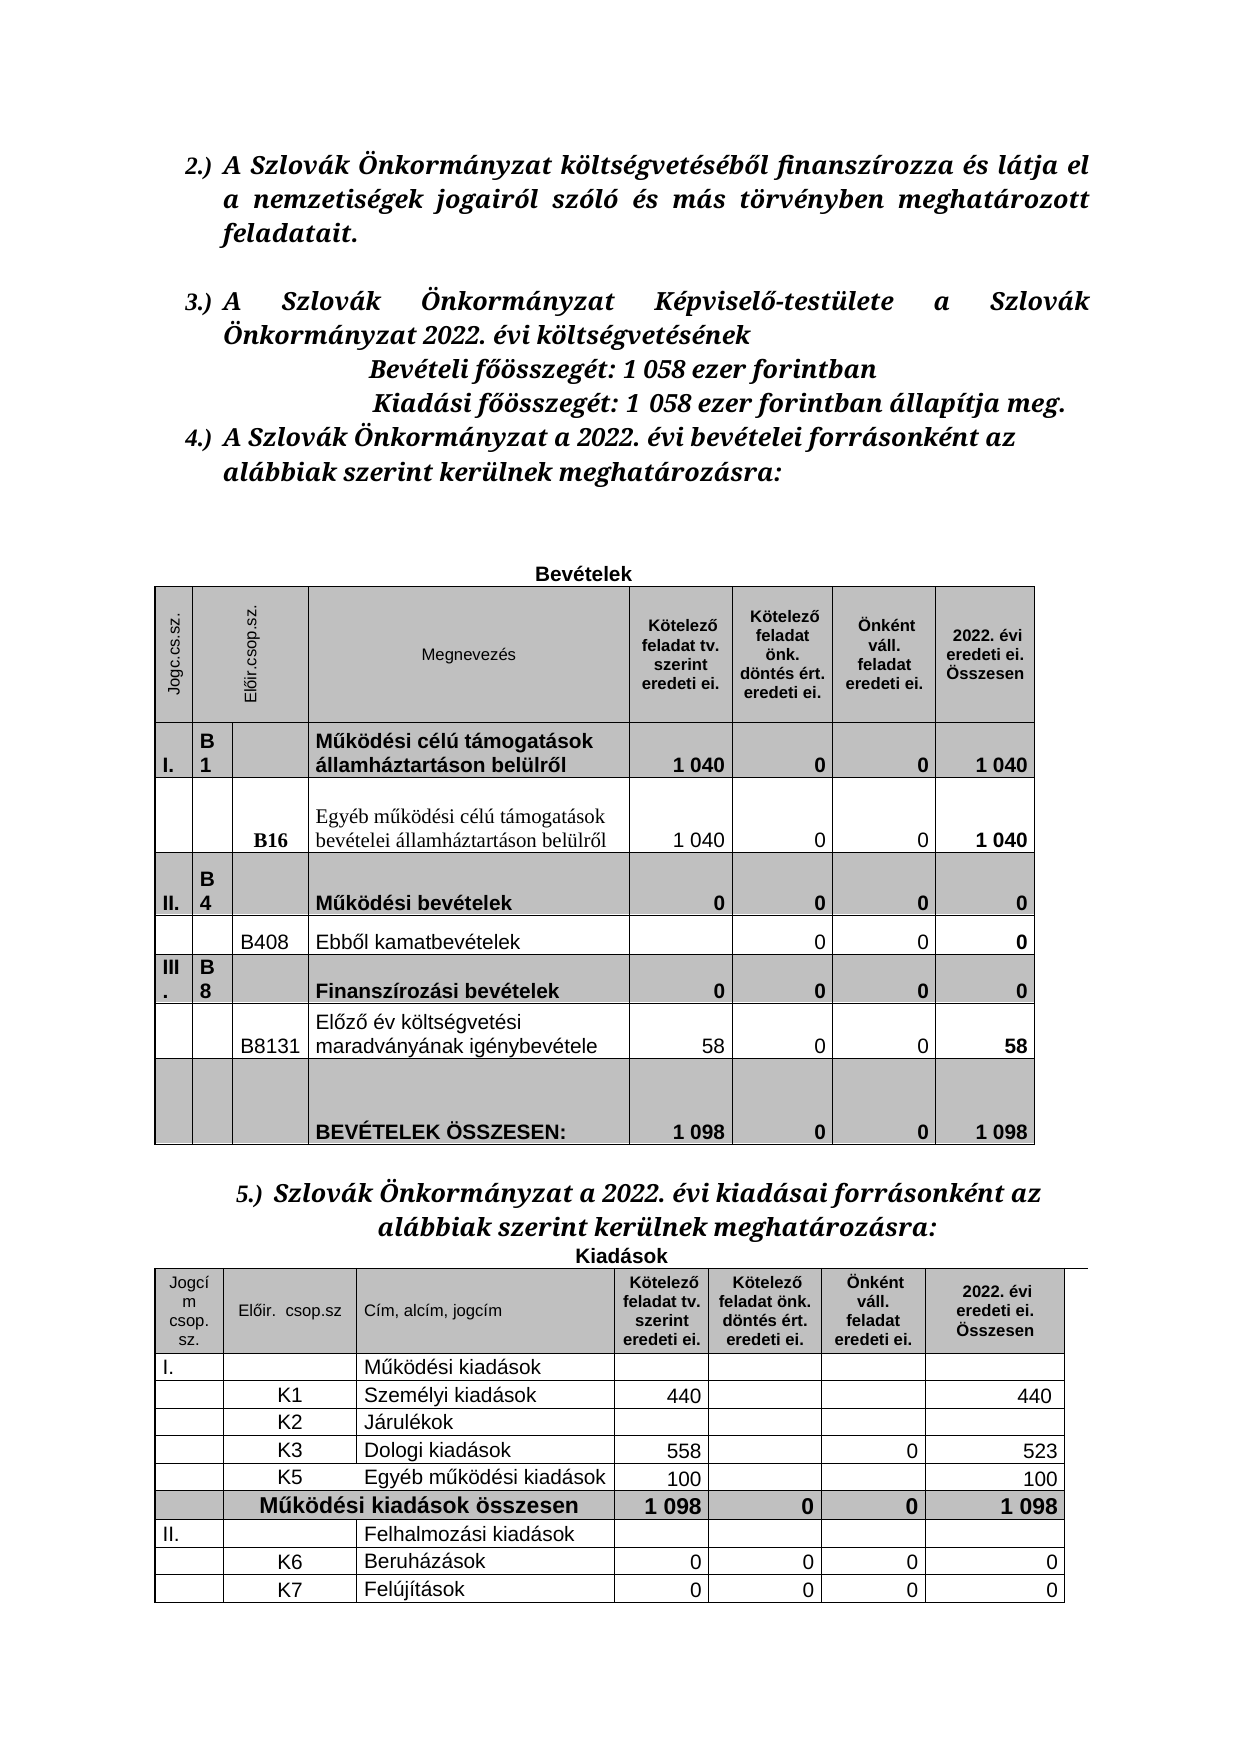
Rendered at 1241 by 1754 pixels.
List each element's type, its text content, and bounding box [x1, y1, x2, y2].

table_cell 0 [833, 778, 935, 852]
table_cell [156, 1464, 223, 1490]
table_cell [156, 1381, 223, 1408]
table_cell 0 [709, 1491, 821, 1519]
table_cell [156, 1004, 192, 1057]
table_cell 0 [615, 1548, 708, 1574]
table_cell II. [156, 853, 192, 914]
table_cell [926, 1520, 1064, 1547]
table_cell 1 040 [936, 778, 1034, 852]
list A Szlovák Önkormányzat költségvetéséből finanszírozza és látja el a nemzetiségek jogairól szóló és más törvényben meghatározott feladatait. [185, 148, 1093, 250]
table_cell B8 [193, 955, 232, 1002]
table_cell 0 [833, 853, 935, 914]
table_cell 58 [936, 1004, 1034, 1057]
table_cell [615, 1354, 708, 1380]
table_cell [233, 853, 308, 914]
table_cell 1 098 [615, 1491, 708, 1519]
table_cell Működési célú támogatások államháztartáson belülről [309, 723, 629, 777]
table_cell K6 [224, 1548, 356, 1574]
table_cell Járulékok [357, 1409, 614, 1435]
table_cell [193, 1004, 232, 1057]
table_cell Egyéb működési célú támogatások bevételei államháztartáson belülről [309, 778, 629, 852]
table_cell Működési bevételek [309, 853, 629, 914]
table_cell [615, 1409, 708, 1435]
table_cell [156, 1575, 223, 1602]
table_cell 0 [833, 955, 935, 1002]
table_cell 0 [926, 1548, 1064, 1574]
table_cell Jogcím csop. sz. [156, 1269, 223, 1353]
table_cell [233, 955, 308, 1002]
table_cell 558 [615, 1436, 708, 1463]
table_cell K2 [224, 1409, 356, 1435]
table_cell 1 098 [936, 1059, 1034, 1143]
table_header Bevételek [155, 556, 1012, 586]
table_cell 0 [709, 1575, 821, 1602]
table_cell 58 [630, 1004, 732, 1057]
table_cell [926, 1354, 1064, 1380]
table_cell 1 040 [630, 778, 732, 852]
table_cell Dologi kiadások [357, 1436, 614, 1463]
table_cell Önként váll. feladat eredeti ei. [833, 587, 935, 722]
table_cell I. [156, 1354, 223, 1380]
text Kiadási főösszegét: 1 058 ezer forintban állapítja meg. [373, 386, 1093, 420]
table_cell Ebből kamatbevételek [309, 916, 629, 953]
table_cell III. [156, 955, 192, 1002]
table_cell K3 [224, 1436, 356, 1463]
table_cell 0 [733, 778, 832, 852]
table_cell Előir. csop.sz [224, 1269, 356, 1353]
table_cell [156, 1409, 223, 1435]
table_cell Működési kiadások [357, 1354, 614, 1380]
table_cell Kötelező feladat önk. döntés ért. eredeti ei. [733, 587, 832, 722]
table_cell [822, 1381, 925, 1408]
table_cell [156, 1059, 192, 1143]
table_cell [709, 1464, 821, 1490]
table_cell [926, 1409, 1064, 1435]
table_cell 0 [615, 1575, 708, 1602]
table_header Szlovák Önkormányzat a 2022. évi kiadásai forrásonként az alábbiak szerint kerülnek meghatározásra: Kiadások [155, 1176, 1088, 1268]
table_cell 0 [936, 853, 1034, 914]
table_cell 0 [833, 1004, 935, 1057]
table_cell [156, 916, 192, 953]
table_cell 0 [733, 955, 832, 1002]
table_cell 1 098 [630, 1059, 732, 1143]
table_cell 0 [833, 723, 935, 777]
table_cell Finanszírozási bevételek [309, 955, 629, 1002]
table_cell I. [156, 723, 192, 777]
table_cell K5 [224, 1464, 357, 1490]
table_cell 100 [615, 1464, 708, 1490]
table_cell 440 [926, 1381, 1064, 1408]
table_cell 0 [630, 955, 732, 1002]
table_cell [193, 1059, 232, 1143]
table_cell 0 [630, 853, 732, 914]
table_cell 0 [822, 1575, 925, 1602]
table_cell [630, 916, 732, 953]
table_cell 0 [733, 853, 832, 914]
table_cell Előző év költségvetési maradványának igénybevétele [309, 1004, 629, 1057]
table_cell 0 [822, 1436, 925, 1463]
table_cell 0 [733, 1004, 832, 1057]
table_cell 0 [733, 916, 832, 953]
table_cell [193, 916, 232, 953]
table_cell 0 [733, 723, 832, 777]
table_cell [156, 1491, 223, 1519]
table_cell Felújítások [357, 1575, 614, 1602]
table_cell II. [156, 1520, 223, 1547]
table_cell Kötelező feladat tv. szerint eredeti ei. [615, 1269, 708, 1353]
table_cell [615, 1520, 708, 1547]
table_cell Cím, alcím, jogcím [357, 1269, 614, 1353]
table_cell [156, 778, 192, 852]
table_cell [156, 1436, 223, 1463]
table_cell Felhalmozási kiadások [357, 1520, 614, 1547]
table_cell Kötelező feladat önk. döntés ért. eredeti ei. [709, 1269, 821, 1353]
table_cell 100 [926, 1464, 1064, 1490]
table_cell B408 [233, 916, 308, 953]
table_cell 0 [833, 916, 935, 953]
table_cell [233, 1059, 308, 1143]
table_cell [822, 1354, 925, 1380]
table_cell 0 [822, 1548, 925, 1574]
table_cell 0 [822, 1491, 925, 1519]
table_cell [233, 723, 308, 777]
table_cell B16 [233, 778, 308, 852]
table_cell [822, 1409, 925, 1435]
table_cell Jogc.cs.sz. [156, 587, 192, 722]
table_cell Megnevezés [309, 587, 629, 722]
table_cell 0 [733, 1059, 832, 1143]
table_cell 523 [926, 1436, 1064, 1463]
table_cell [709, 1381, 821, 1408]
table_cell B4 [193, 853, 232, 914]
table_cell 2022. évi eredeti ei. Összesen [936, 587, 1034, 722]
table_cell [156, 1548, 223, 1574]
table_cell 1 040 [630, 723, 732, 777]
table_cell B1 [193, 723, 232, 777]
table_cell [224, 1354, 356, 1380]
table_cell Előir.csop.sz. [193, 587, 308, 722]
table_cell Kötelező feladat tv. szerint eredeti ei. [630, 587, 732, 722]
table_cell 2022. évi eredeti ei. Összesen [926, 1269, 1064, 1353]
table_cell 0 [936, 955, 1034, 1002]
list A Szlovák Önkormányzat Képviselő-testülete a Szlovák Önkormányzat 2022. évi költségvetésének [185, 284, 1093, 352]
table_cell [193, 778, 232, 852]
table_cell 0 [833, 1059, 935, 1143]
table_cell K1 [224, 1381, 356, 1408]
table_cell Működési kiadások összesen [224, 1491, 614, 1519]
table_cell 440 [615, 1381, 708, 1408]
table_cell B8131 [233, 1004, 308, 1057]
table_cell 1 040 [936, 723, 1034, 777]
table_cell Önként váll. feladat eredeti ei. [822, 1269, 925, 1353]
table_cell 0 [926, 1575, 1064, 1602]
table_cell 1 098 [926, 1491, 1064, 1519]
table_cell Beruházások [357, 1548, 614, 1574]
table_cell [709, 1436, 821, 1463]
table_cell [822, 1464, 925, 1490]
text Bevételi főösszegét: 1 058 ezer forintban [316, 352, 1093, 386]
table_cell Személyi kiadások [357, 1381, 614, 1408]
table_cell BEVÉTELEK ÖSSZESEN: [309, 1059, 629, 1143]
table_cell [709, 1409, 821, 1435]
table_cell 0 [936, 916, 1034, 953]
table_cell Egyéb működési kiadások [357, 1464, 614, 1490]
table_cell [709, 1520, 821, 1547]
table_cell [224, 1520, 356, 1547]
list A Szlovák Önkormányzat a 2022. évi bevételei forrásonként az alábbiak szerint kerülnek meghatározásra: [185, 420, 1093, 488]
table_cell [822, 1520, 925, 1547]
table_cell 0 [709, 1548, 821, 1574]
table_cell [709, 1354, 821, 1380]
table_cell K7 [224, 1575, 356, 1602]
